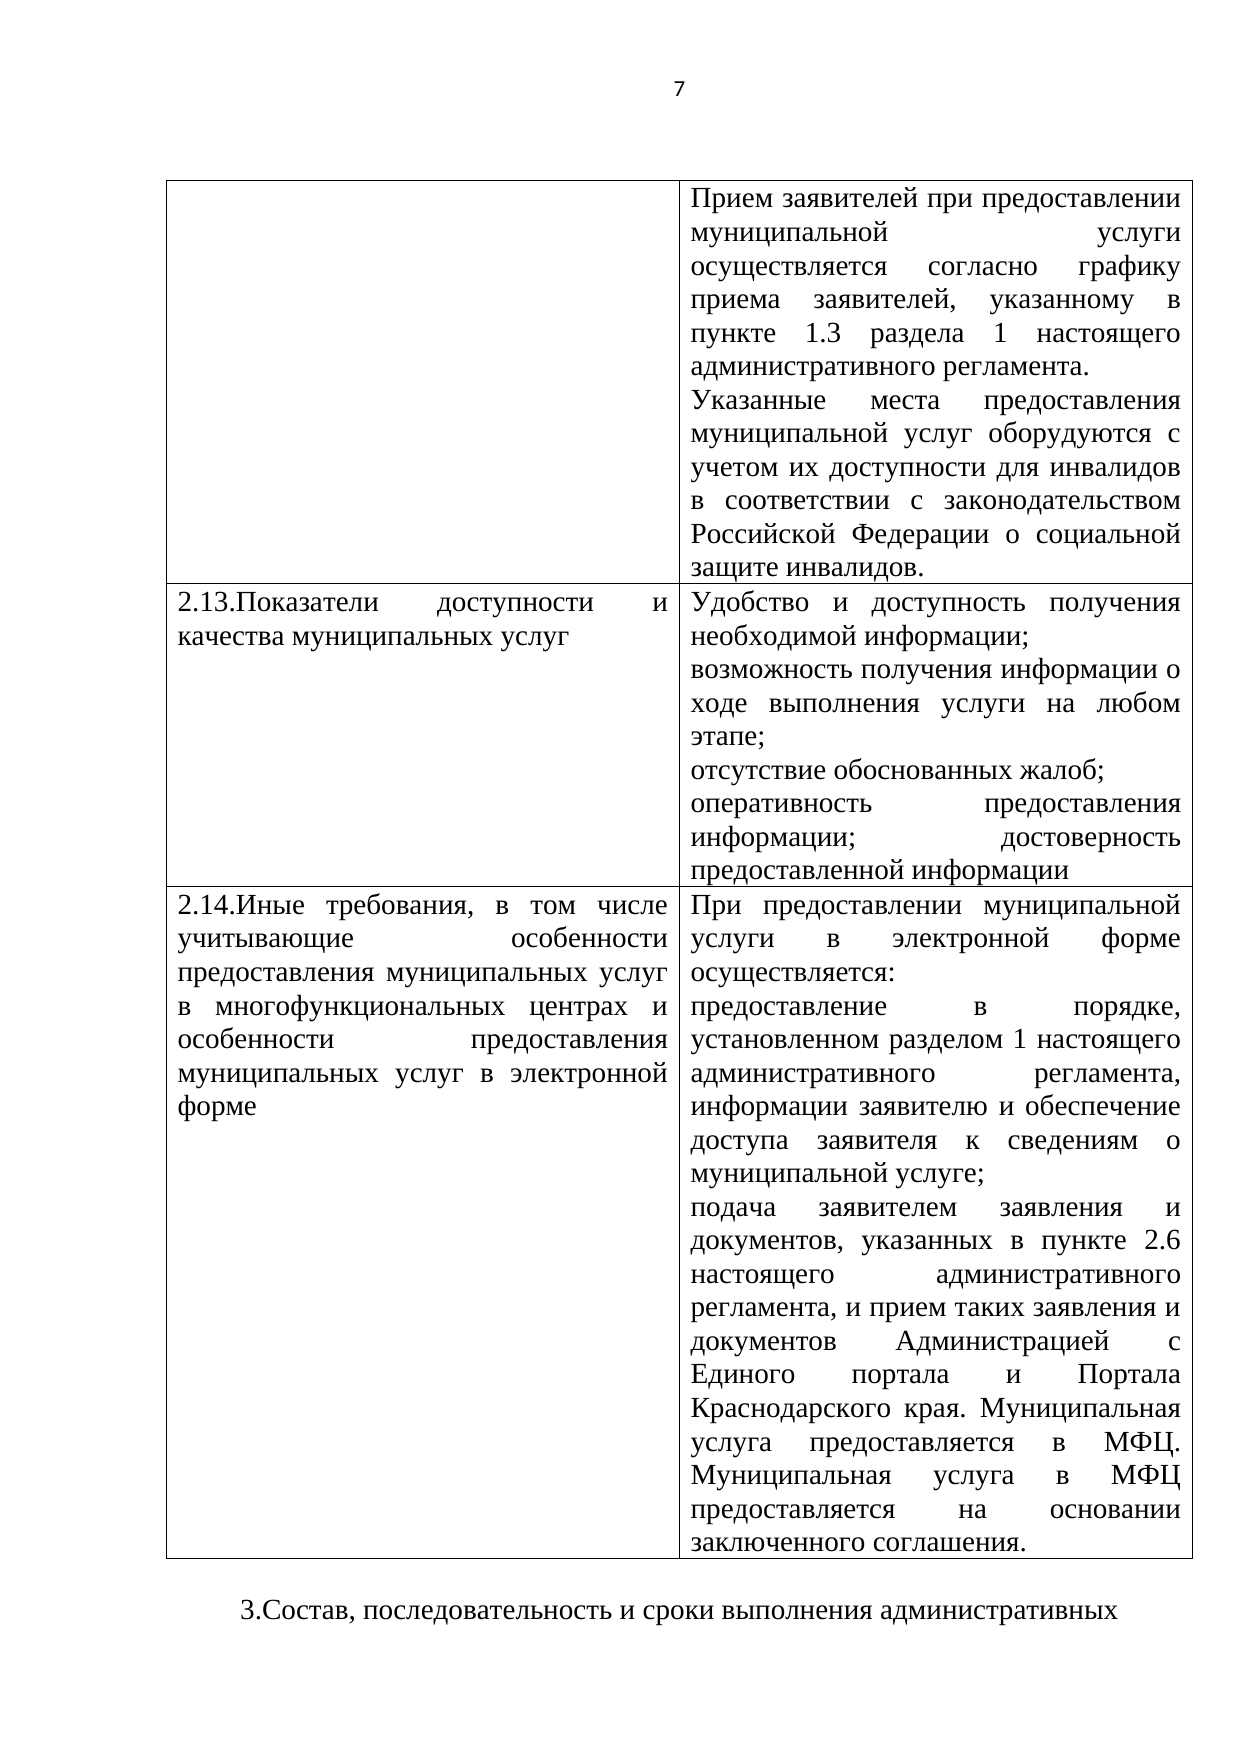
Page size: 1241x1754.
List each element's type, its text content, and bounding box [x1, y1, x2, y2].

table_cell Удобство и доступность получения необходимой информации; возможность получения информации о ходе выполнения услуги на любом этапе; отсутствие обоснованных жалоб; оперативность предоставления информации; достоверность предоставленной информации [680, 584, 1192, 886]
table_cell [680, 181, 1192, 583]
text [177, 1592, 1181, 1626]
table_cell 2.13.Показатели доступности и качества муниципальных услуг [167, 584, 679, 886]
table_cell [167, 181, 679, 583]
table_cell При предоставлении муниципальной услуги в электронной форме осуществляется: предоставление в порядке, установленном разделом 1 настоящего административного регламента, информации заявителю и обеспечение доступа заявителя к сведениям о муниципальной услуге; подача заявителем заявления и документов, указанных в пункте 2.6 настоящего административного регламента, и прием таких заявления и документов Администрацией с Единого портала и Портала Краснодарского края. Муниципальная услуга предоставляется в МФЦ. Муниципальная услуга в МФЦ предоставляется на основании заключенного соглашения. [680, 887, 1192, 1558]
table_cell 2.14.Иные требования, в том числе учитывающие особенности предоставления муниципальных услуг в многофункциональных центрах и особенности предоставления муниципальных услуг в электронной форме [167, 887, 679, 1558]
